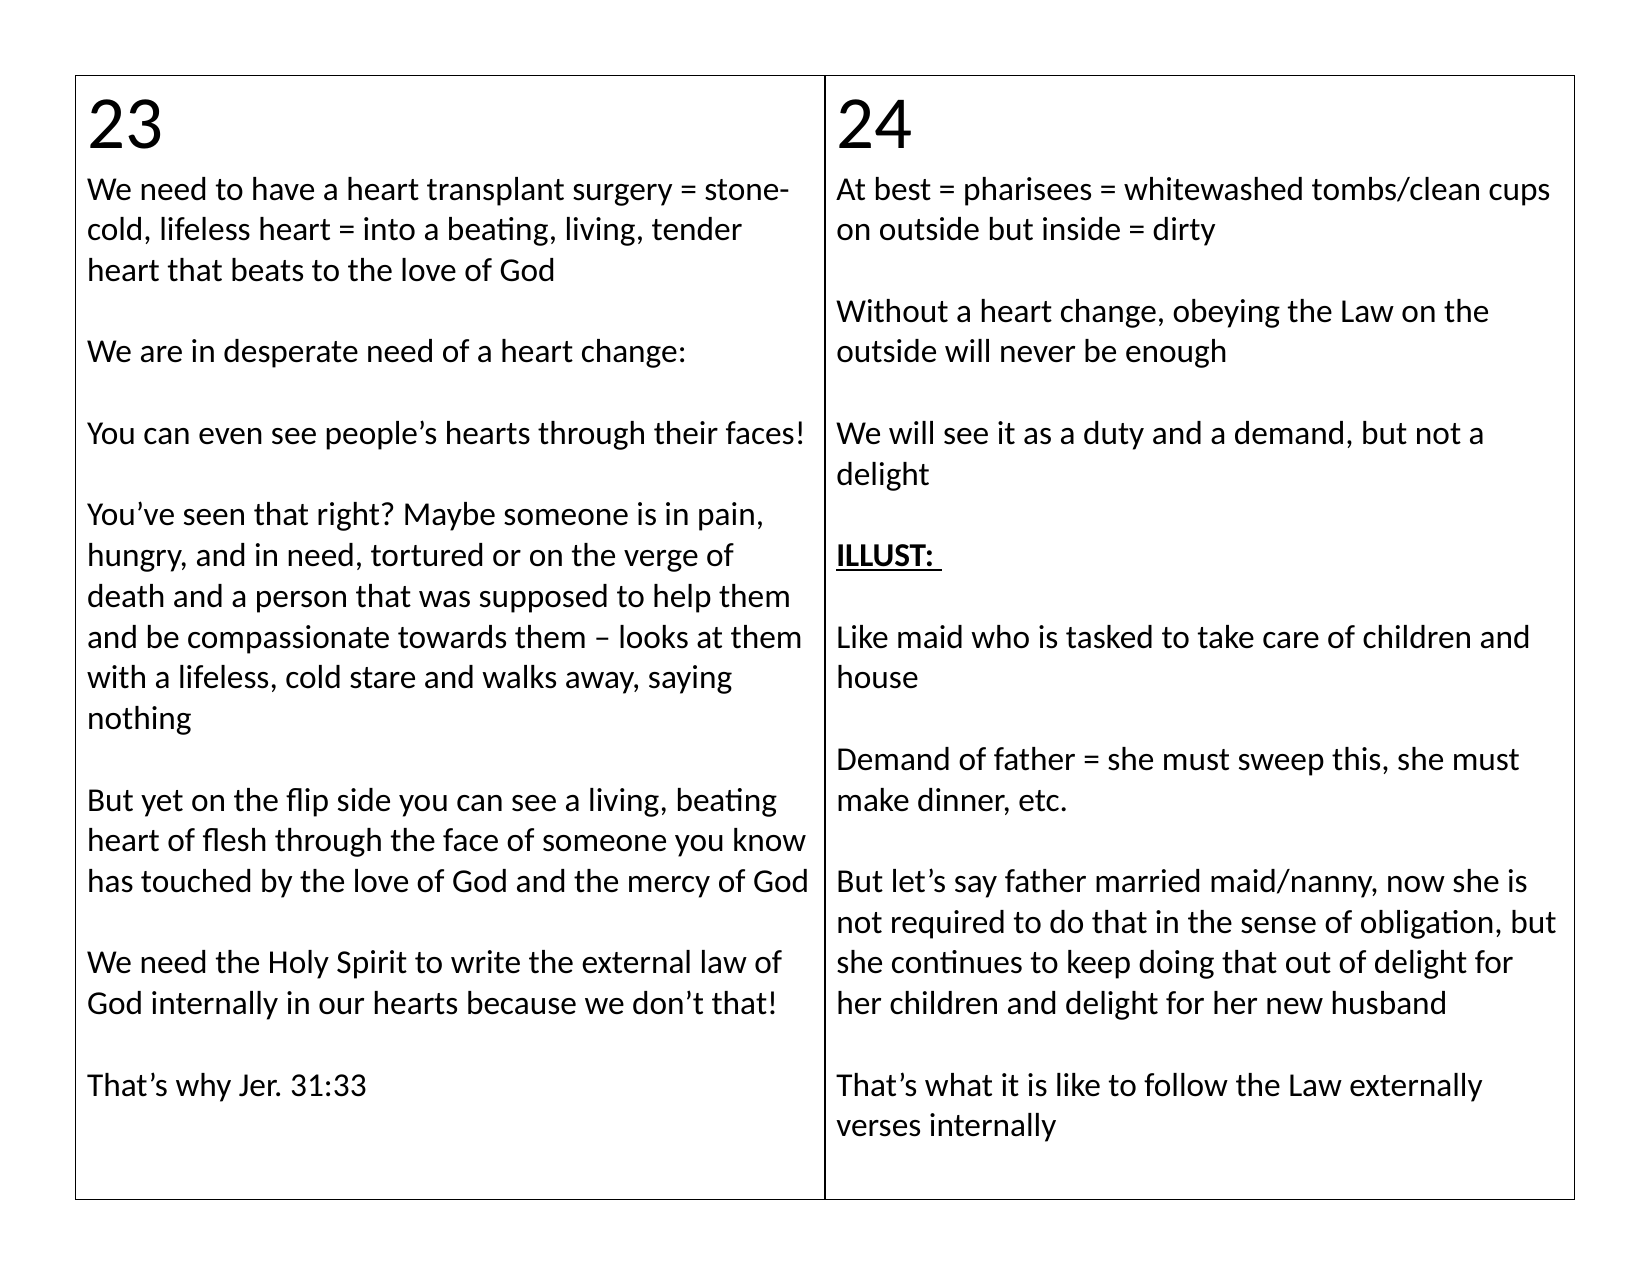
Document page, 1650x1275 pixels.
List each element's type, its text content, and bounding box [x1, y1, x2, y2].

table_cell 23 We need to have a heart transplant surgery = stone-cold, lifeless heart = into a beating, living, tender heart that beats to the love of God We are in desperate need of a heart change: You can even see people’s hearts through their faces! You’ve seen that right? Maybe someone is in pain, hungry, and in need, tortured or on the verge of death and a person that was supposed to help them and be compassionate towards them – looks at them with a lifeless, cold stare and walks away, saying nothing But yet on the flip side you can see a living, beating heart of flesh through the face of someone you know has touched by the love of God and the mercy of God We need the Holy Spirit to write the external law of God internally in our hearts because we don’t that! That’s why Jer. 31:33 [76, 76, 824, 1199]
table_cell 24 At best = pharisees = whitewashed tombs/clean cups on outside but inside = dirty Without a heart change, obeying the Law on the outside will never be enough We will see it as a duty and a demand, but not a delight ILLUST: Like maid who is tasked to take care of children and house Demand of father = she must sweep this, she must make dinner, etc. But let’s say father married maid/nanny, now she is not required to do that in the sense of obligation, but she continues to keep doing that out of delight for her children and delight for her new husband That’s what it is like to follow the Law externally verses internally [826, 76, 1574, 1199]
